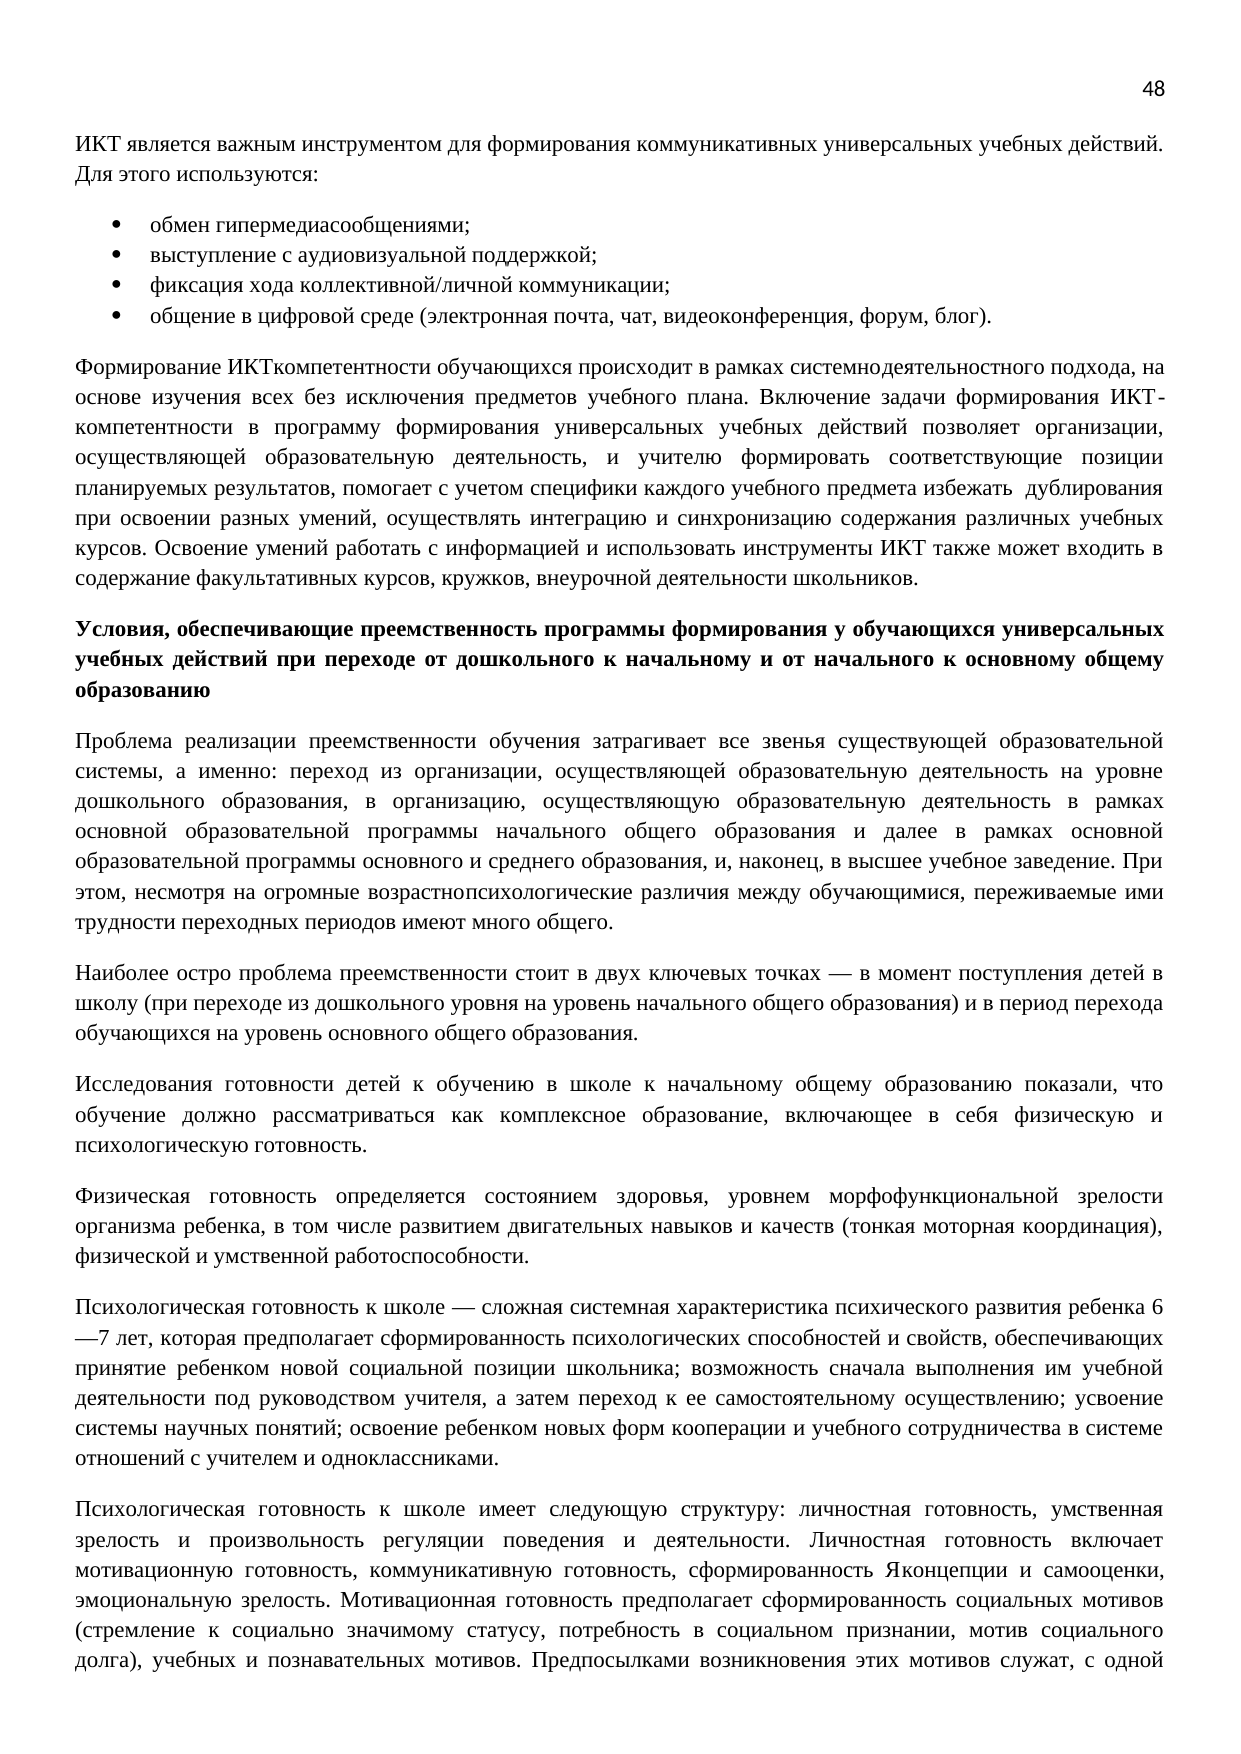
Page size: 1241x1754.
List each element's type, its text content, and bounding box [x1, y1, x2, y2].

text ИКТ является важным инструментом для формирования коммуникативных универсальных учебных действий. Для этого используются: [75, 130, 1165, 186]
list фиксация хода коллективной/личной коммуникации; [112, 271, 1165, 298]
text Психологическая готовность к школе — сложная системная характеристика психического развития ребенка 6—7 лет, которая предполагает сформированность психологических способностей и свойств, обеспечивающих принятие ребенком новой социальной позиции школьника; возможность сначала выполнения им учебной деятельности под руководством учителя, а затем переход к ее самостоятельному осуществлению; усвоение системы научных понятий; освоение ребенком новых форм кооперации и учебного сотрудничества в системе отношений с учителем и одноклассниками. [75, 1293, 1165, 1471]
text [75, 1495, 1165, 1673]
list общение в цифровой среде (электронная почта, чат, видеоконференция, форум, блог). [112, 302, 1165, 328]
list выступление с аудиовизуальной поддержкой; [112, 241, 1165, 268]
text Формирование ИКТ­компетентности обучающихся происходит в рамках системно­деятельностного подхода, на основе изучения всех без исключения предметов учебного плана. Включение задачи формирования ИКТ­компетентности в программу формирования универсальных учебных действий позволяет организации, осуществляющей образовательную деятельность, и учителю формировать соответствующие позиции планируемых результатов, помогает с учетом специфики каждого учебного предмета избежать дублирования при освоении разных умений, осуществлять интеграцию и синхронизацию содержания различных учебных курсов. Освоение умений работать с информацией и использовать инструменты ИКТ также может входить в содержание факультативных курсов, кружков, внеурочной деятельности школьников. [75, 353, 1165, 591]
text Проблема реализации преемственности обучения затрагивает все звенья существующей образовательной системы, а именно: переход из организации, осуществляющей образовательную деятельность на уровне дошкольного образования, в организацию, осуществляющую образовательную деятельность в рамках основной образовательной программы начального общего образования и далее в рамках основной образовательной программы основного и среднего образования, и, наконец, в высшее учебное заведение. При этом, несмотря на огромные возрастно­психологические различия между обучающимися, переживаемые ими трудности переходных периодов имеют много общего. [75, 727, 1165, 934]
text Исследования готовности детей к обучению в школе к начальному общему образованию показали, что обучение должно рассматриваться как комплексное образование, включающее в себя физическую и психологическую готовность. [75, 1070, 1165, 1157]
text Условия, обеспечивающие преемственность программы формирования у обучающихся универсальных учебных действий при переходе от дошкольного к начальному и от начального к основному общему образованию [75, 615, 1165, 702]
list обмен гипермедиасообщениями; [112, 211, 1165, 237]
text Физическая готовность определяется состоянием здоровья, уровнем морфофункциональной зрелости организма ребенка, в том числе развитием двигательных навыков и качеств (тонкая моторная координация), физической и умственной работоспособности. [75, 1182, 1165, 1269]
text Наиболее остро проблема преемственности стоит в двух ключевых точках — в момент поступления детей в школу (при переходе из дошкольного уровня на уровень начального общего образования) и в период перехода обучающихся на уровень основного общего образования. [75, 959, 1165, 1046]
